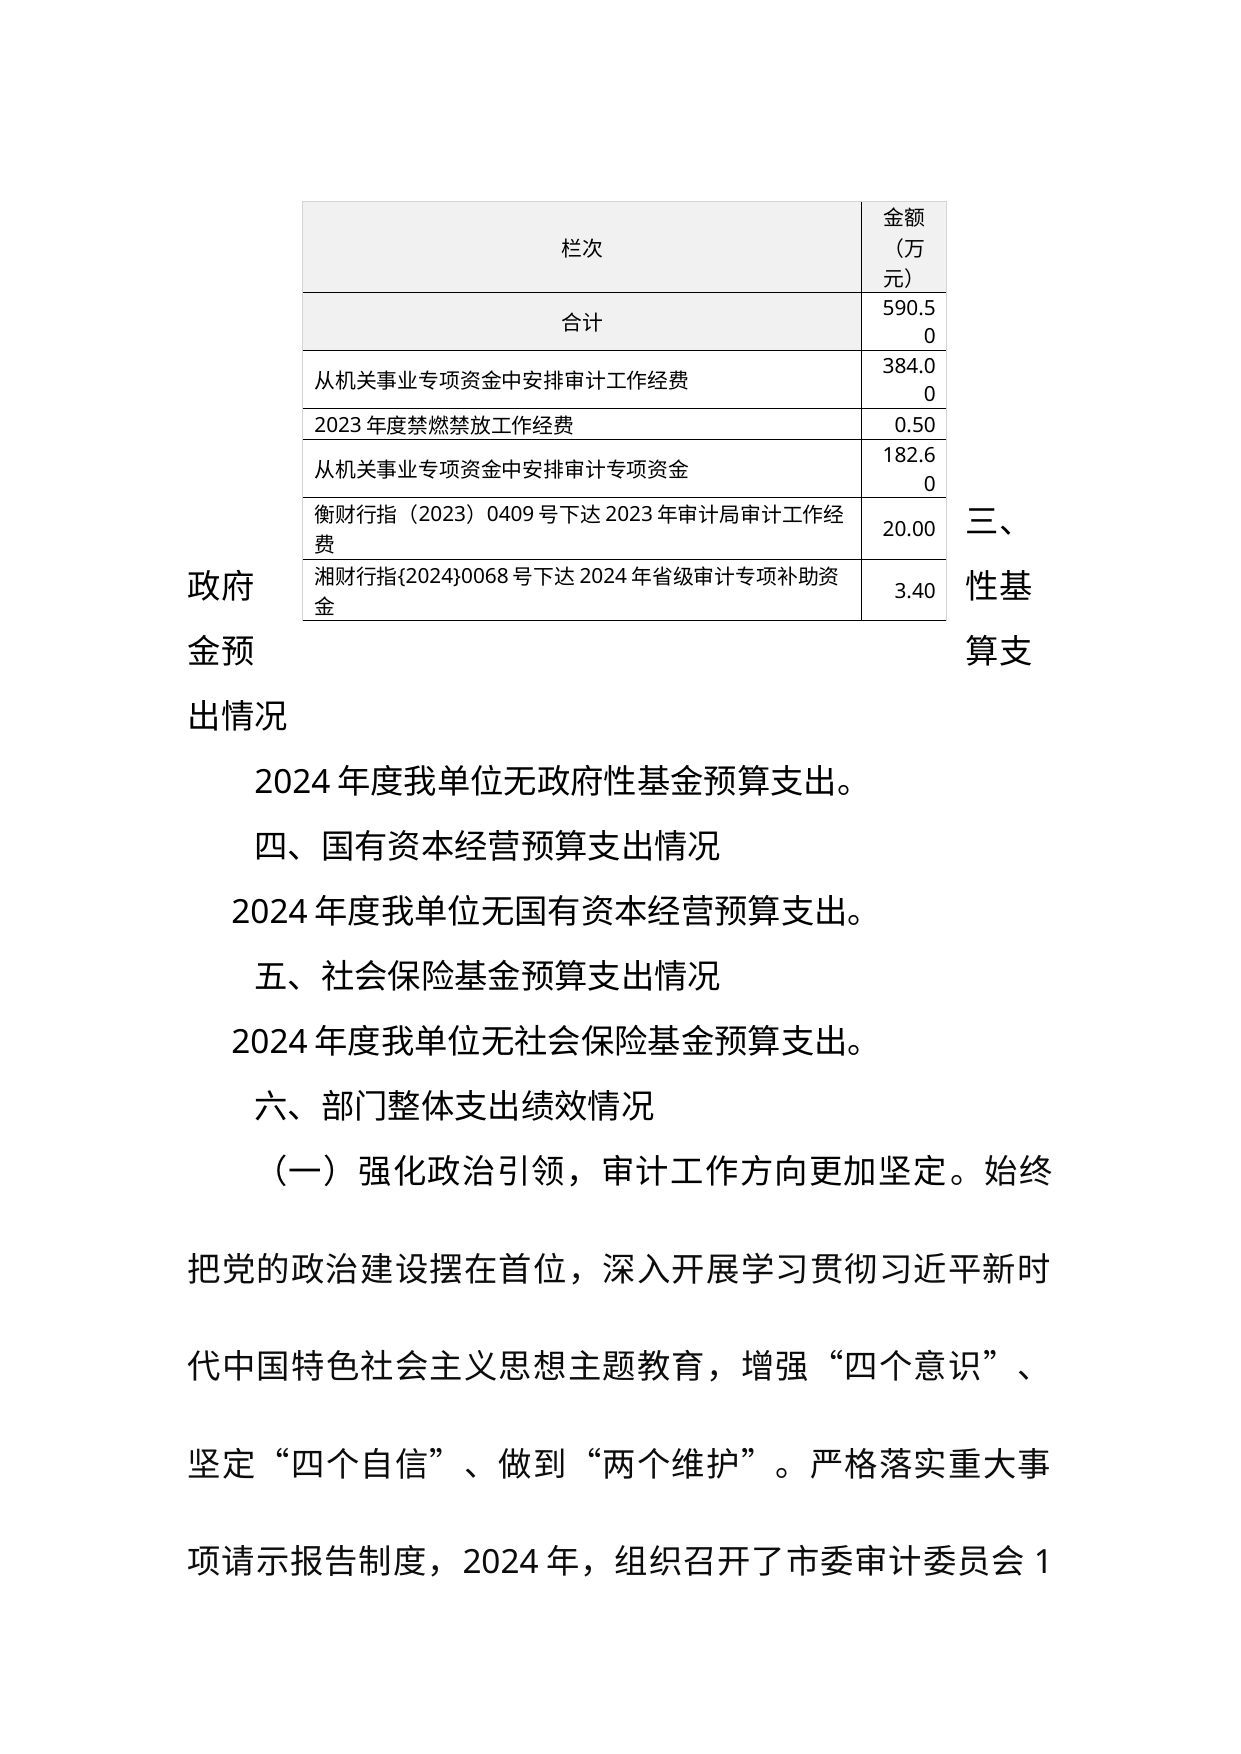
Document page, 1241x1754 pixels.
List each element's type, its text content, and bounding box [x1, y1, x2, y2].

list 六、部门整体支出绩效情况 [254, 1072, 1053, 1137]
table_cell 182.60 [862, 440, 946, 497]
table_header 栏次 [303, 202, 861, 292]
table_cell 衡财行指（2023）0409号下达2023年审计局审计工作经费 [303, 498, 861, 559]
text 2024年度我单位无政府性基金预算支出。 [187, 747, 1053, 812]
text 2024年度我单位无国有资本经营预算支出。 [187, 877, 1053, 942]
table_cell 湘财行指{2024}0068号下达2024年省级审计专项补助资金 [303, 560, 861, 620]
table_cell 20.00 [862, 498, 946, 559]
table_cell 2023年度禁燃禁放工作经费 [303, 409, 861, 439]
table_cell 384.00 [862, 351, 946, 408]
list 三、政府性基金预算支出情况 [187, 487, 1053, 747]
list 2024年度我单位无社会保险基金预算支出。 [187, 1007, 1053, 1072]
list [187, 1137, 1053, 1592]
list 五、社会保险基金预算支出情况 [254, 942, 1053, 1007]
table_cell 3.40 [862, 560, 946, 620]
list 四、国有资本经营预算支出情况 [254, 812, 1053, 877]
table_cell 从机关事业专项资金中安排审计工作经费 [303, 351, 861, 408]
table_cell 0.50 [862, 409, 946, 439]
table_cell 从机关事业专项资金中安排审计专项资金 [303, 440, 861, 497]
table_header 金额（万元） [862, 202, 946, 292]
table_cell 合计 [303, 293, 861, 350]
table_cell 590.50 [862, 293, 946, 350]
